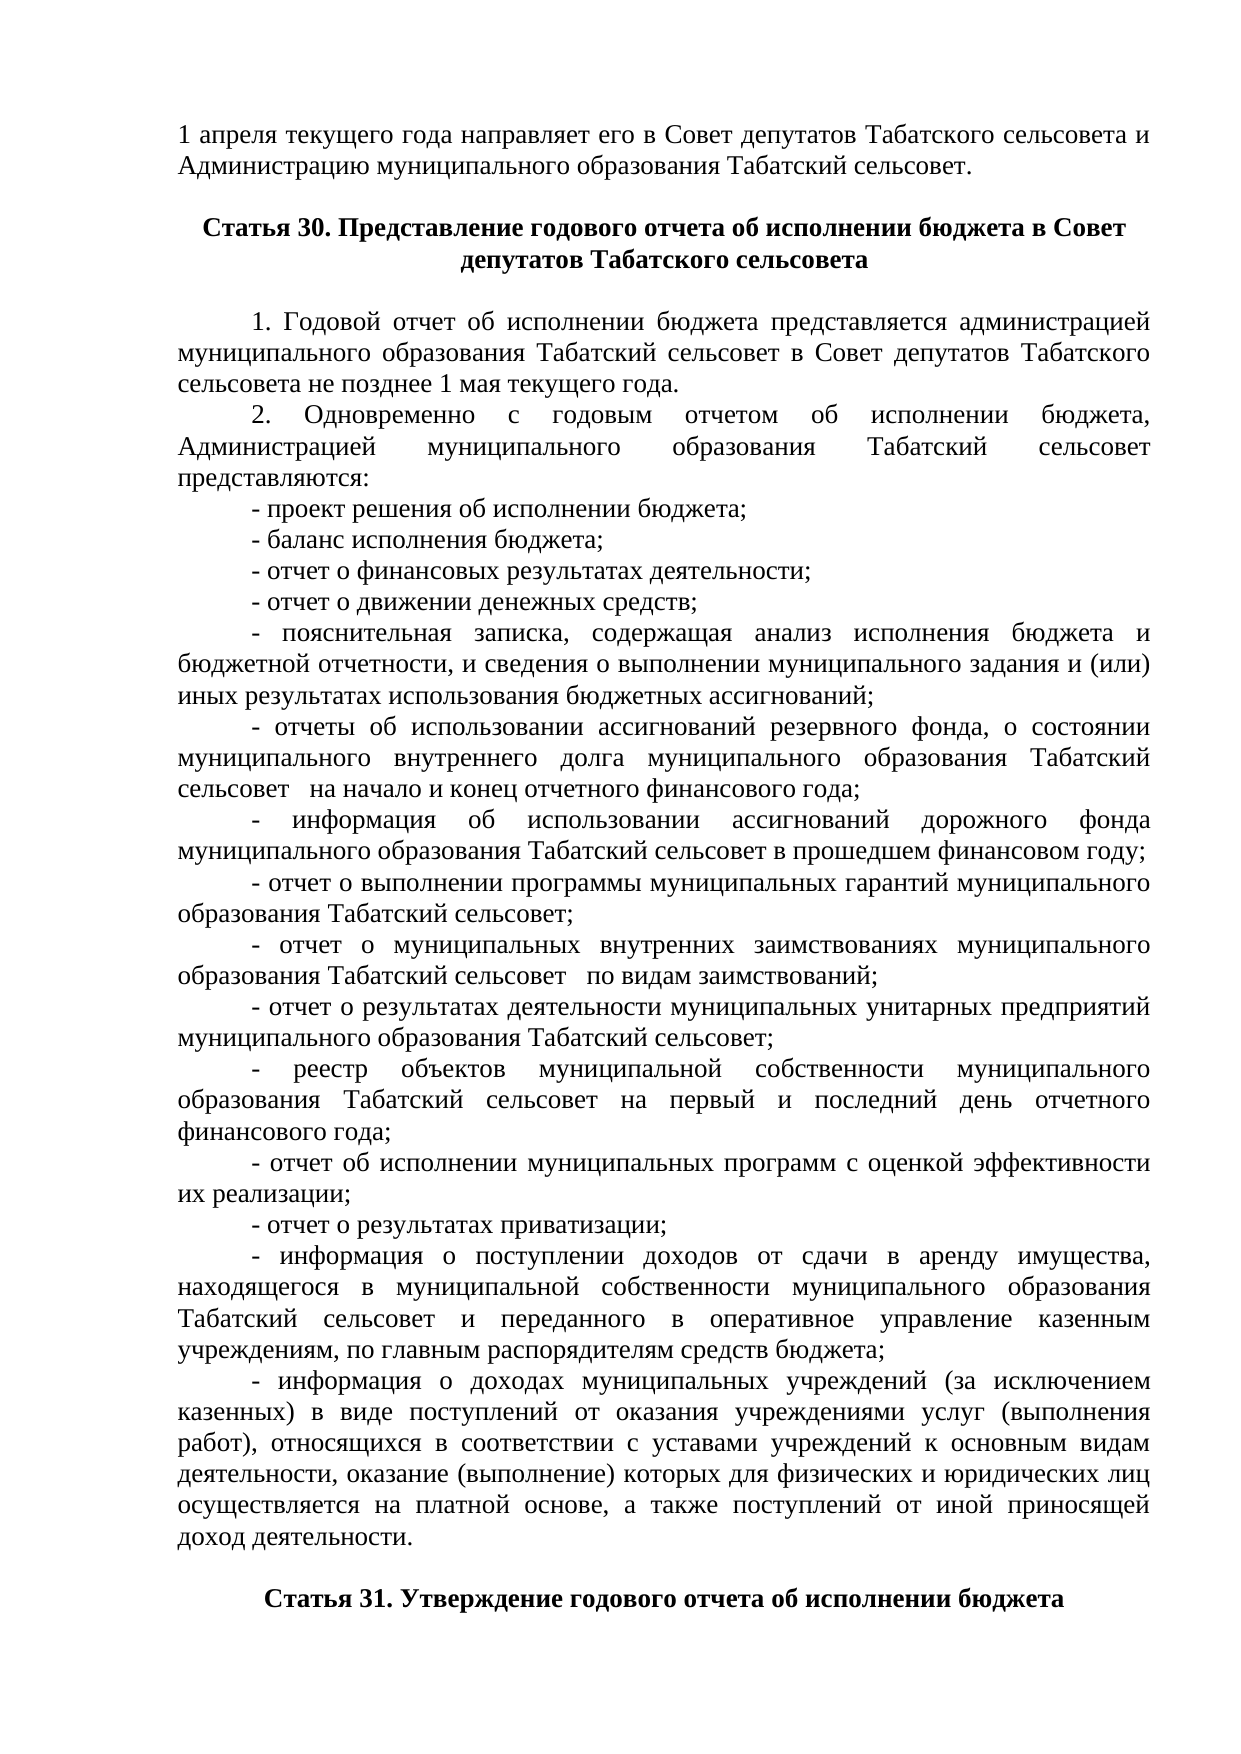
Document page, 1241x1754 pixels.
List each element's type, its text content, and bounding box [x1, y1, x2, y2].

text - информация о поступлении доходов от сдачи в аренду имущества, находящегося в муниципальной собственности муниципального образования Табатский сельсовет и переданного в оперативное управление казенным учреждениям, по главным распорядителям средств бюджета; [177, 1239, 1152, 1364]
text 2. Одновременно с годовым отчетом об исполнении бюджета, Администрацией муниципального образования Табатский сельсовет представляются: [177, 398, 1152, 492]
text 1. Годовой отчет об исполнении бюджета представляется администрацией муниципального образования Табатский сельсовет в Совет депутатов Табатского сельсовета не позднее 1 мая текущего года. [177, 305, 1152, 398]
text - пояснительная записка, содержащая анализ исполнения бюджета и бюджетной отчетности, и сведения о выполнении муниципального задания и (или) иных результатах использования бюджетных ассигнований; [177, 616, 1152, 710]
text - отчет о выполнении программы муниципальных гарантий муниципального образования Табатский сельсовет; [177, 866, 1152, 928]
text - отчет о результатах приватизации; [177, 1208, 1152, 1239]
text - отчет об исполнении муниципальных программ с оценкой эффективности их реализации; [177, 1146, 1152, 1208]
text - отчет о муниципальных внутренних заимствованиях муниципального образования Табатский сельсовет по видам заимствований; [177, 928, 1152, 990]
text - проект решения об исполнении бюджета; [177, 492, 1152, 523]
text - отчеты об использовании ассигнований резервного фонда, о состоянии муниципального внутреннего долга муниципального образования Табатский сельсовет на начало и конец отчетного финансового года; [177, 710, 1152, 803]
text - отчет о результатах деятельности муниципальных унитарных предприятий муниципального образования Табатский сельсовет; [177, 990, 1152, 1052]
text - баланс исполнения бюджета; [177, 523, 1152, 554]
text - отчет о движении денежных средств; [177, 585, 1152, 616]
text Статья 31. Утверждение годового отчета об исполнении бюджета [177, 1582, 1152, 1613]
text - отчет о финансовых результатах деятельности; [177, 554, 1152, 585]
text Статья 30. Представление годового отчета об исполнении бюджета в Совет депутатов Табатского сельсовета [177, 212, 1152, 274]
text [177, 118, 1152, 180]
text - информация об использовании ассигнований дорожного фонда муниципального образования Табатский сельсовет в прошедшем финансовом году; [177, 803, 1152, 866]
text - информация о доходах муниципальных учреждений (за исключением казенных) в виде поступлений от оказания учреждениями услуг (выполнения работ), относящихся в соответствии с уставами учреждений к основным видам деятельности, оказание (выполнение) которых для физических и юридических лиц осуществляется на платной основе, а также поступлений от иной приносящей доход деятельности. [177, 1364, 1152, 1551]
text - реестр объектов муниципальной собственности муниципального образования Табатский сельсовет на первый и последний день отчетного финансового года; [177, 1052, 1152, 1146]
